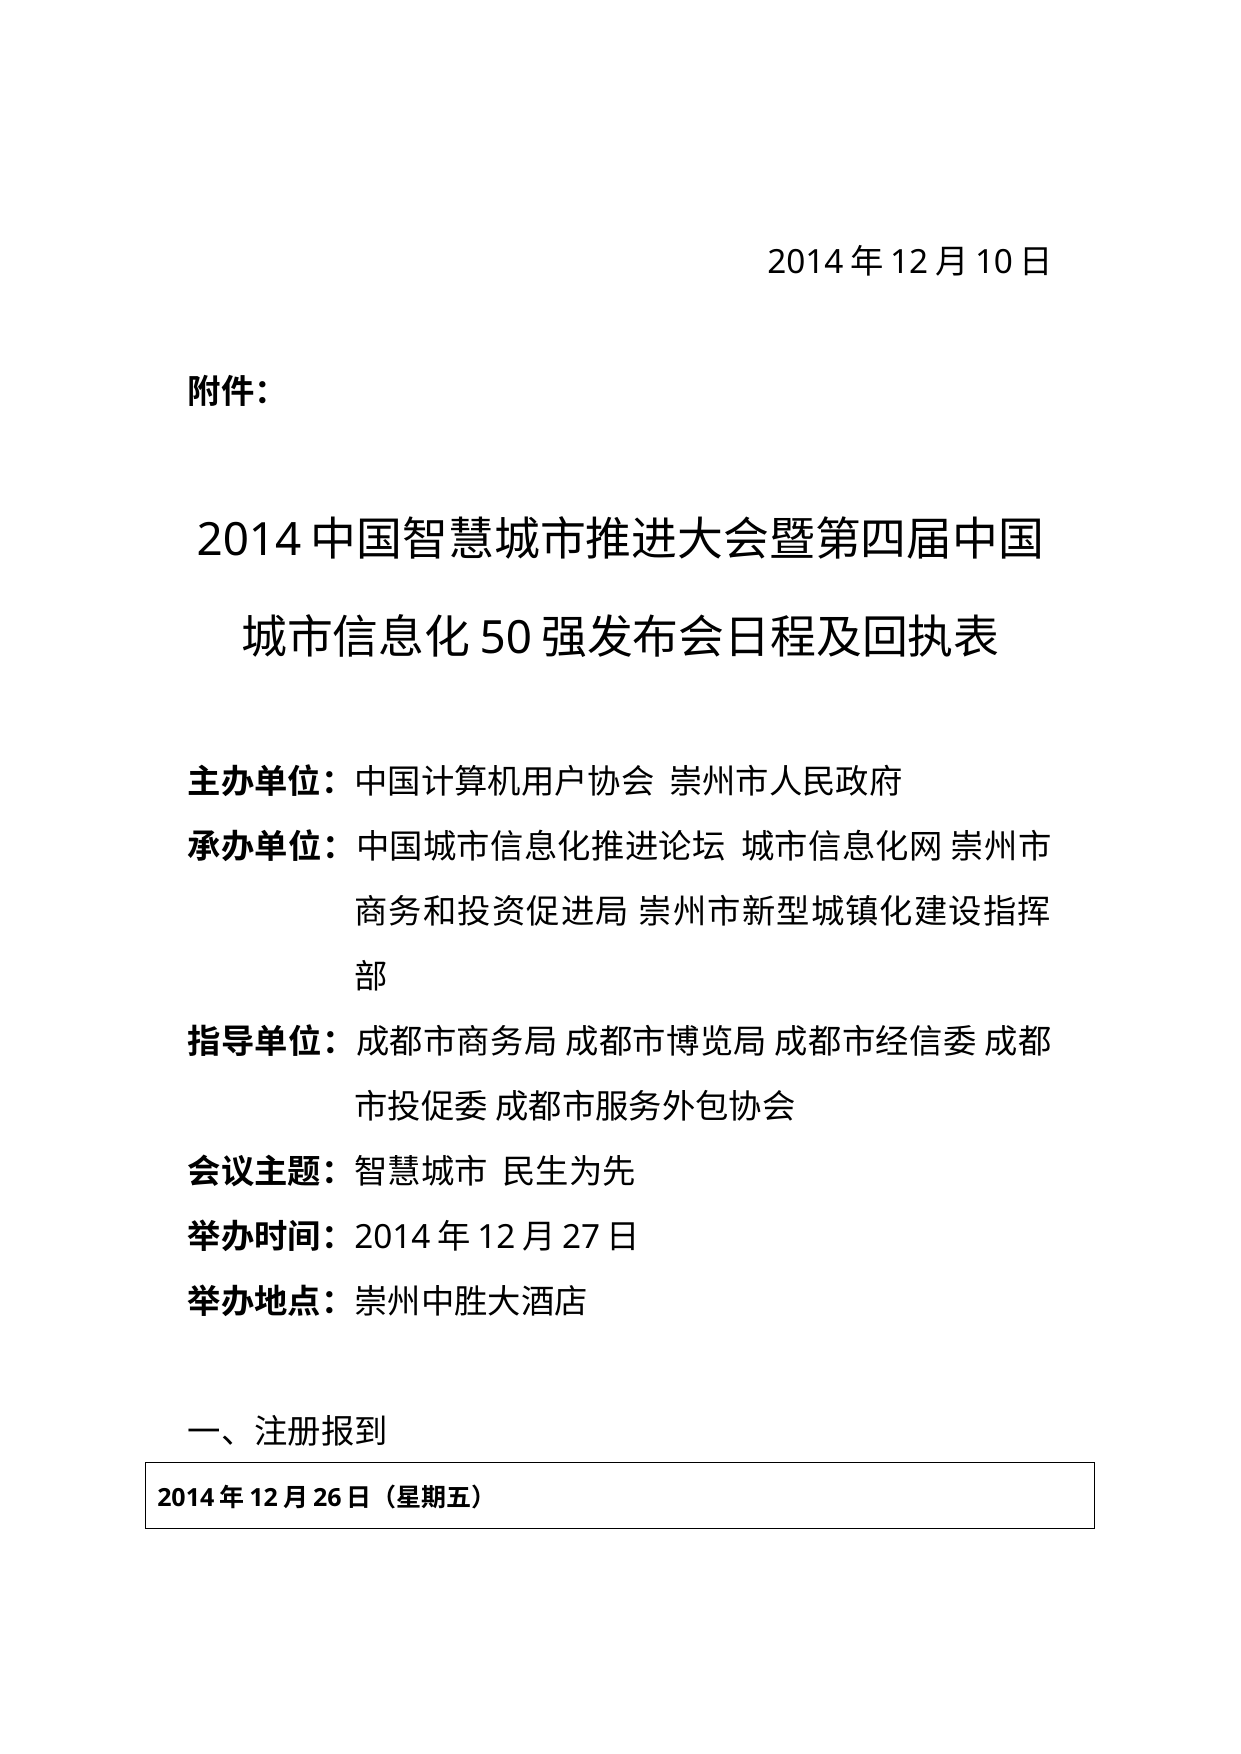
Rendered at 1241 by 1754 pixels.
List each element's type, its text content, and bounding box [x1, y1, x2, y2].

text 指导单位：成都市商务局 成都市博览局 成都市经信委 成都市投促委 成都市服务外包协会 [187, 1007, 1053, 1137]
text 举办地点：崇州中胜大酒店 [187, 1267, 1053, 1332]
text 举办时间：2014年12月27日 [187, 1202, 1053, 1267]
text 附件： [187, 357, 1053, 422]
text 承办单位：中国城市信息化推进论坛 城市信息化网 崇州市商务和投资促进局 崇州市新型城镇化建设指挥部 [187, 812, 1053, 1007]
text 2014中国智慧城市推进大会暨第四届中国城市信息化50强发布会日程及回执表 [187, 487, 1053, 682]
text 2014年12月10日 [187, 227, 1053, 292]
text 会议主题：智慧城市 民生为先 [187, 1137, 1053, 1202]
table_header （星期五） [146, 1463, 1094, 1528]
text 主办单位：中国计算机用户协会 崇州市人民政府 [187, 747, 1053, 812]
text 一、注册报到 [187, 1397, 1053, 1462]
